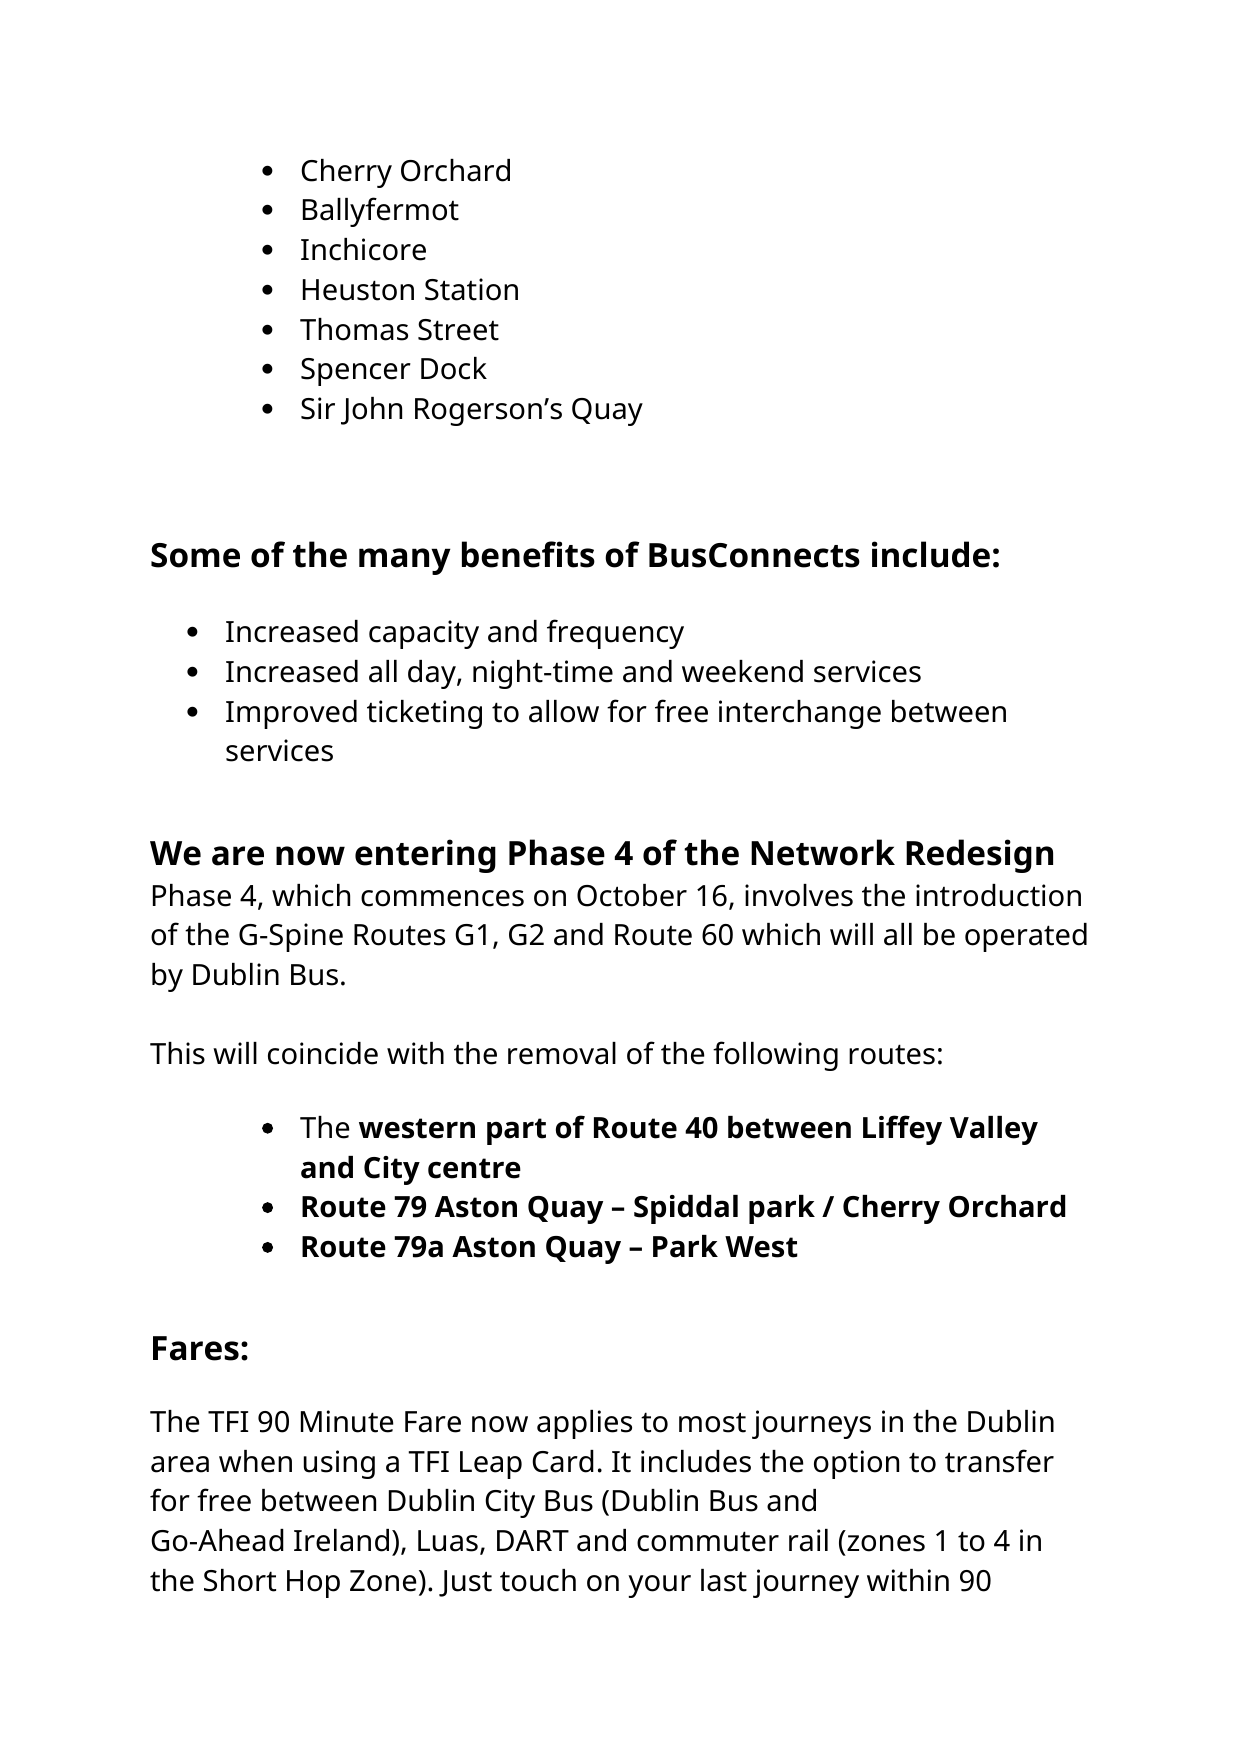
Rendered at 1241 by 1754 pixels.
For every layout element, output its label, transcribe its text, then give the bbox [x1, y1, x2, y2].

subtitle Fares: [150, 1325, 1090, 1371]
list Ballyfermot [262, 190, 1090, 229]
list Route 79a Aston Quay – Park West [262, 1226, 1090, 1266]
list Heuston Station [262, 269, 1090, 309]
list Inchicore [262, 229, 1090, 269]
list Thomas Street [262, 309, 1090, 348]
list Improved ticketing to allow for free interchange between services [187, 691, 1090, 770]
list Increased capacity and frequency [187, 612, 1090, 651]
list Spencer Dock [262, 348, 1090, 388]
text Phase 4, which commences on October 16, involves the introduction of the G-Spine Routes G1, G2 and Route 60 which will all be operated by Dublin Bus. [150, 875, 1090, 994]
list Increased all day, night-time and weekend services [187, 651, 1090, 691]
list The western part of Route 40 between Liffey Valley and City centre [262, 1107, 1090, 1187]
list Route 79 Aston Quay – Spiddal park / Cherry Orchard [262, 1187, 1090, 1226]
list Cherry Orchard [262, 150, 1090, 190]
text This will coincide with the removal of the following routes: [150, 1034, 1090, 1073]
list Sir John Rogerson’s Quay [262, 388, 1090, 428]
subtitle Some of the many benefits of BusConnects include: [150, 532, 1090, 578]
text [150, 1401, 1090, 1599]
subtitle We are now entering Phase 4 of the Network Redesign [150, 829, 1090, 875]
